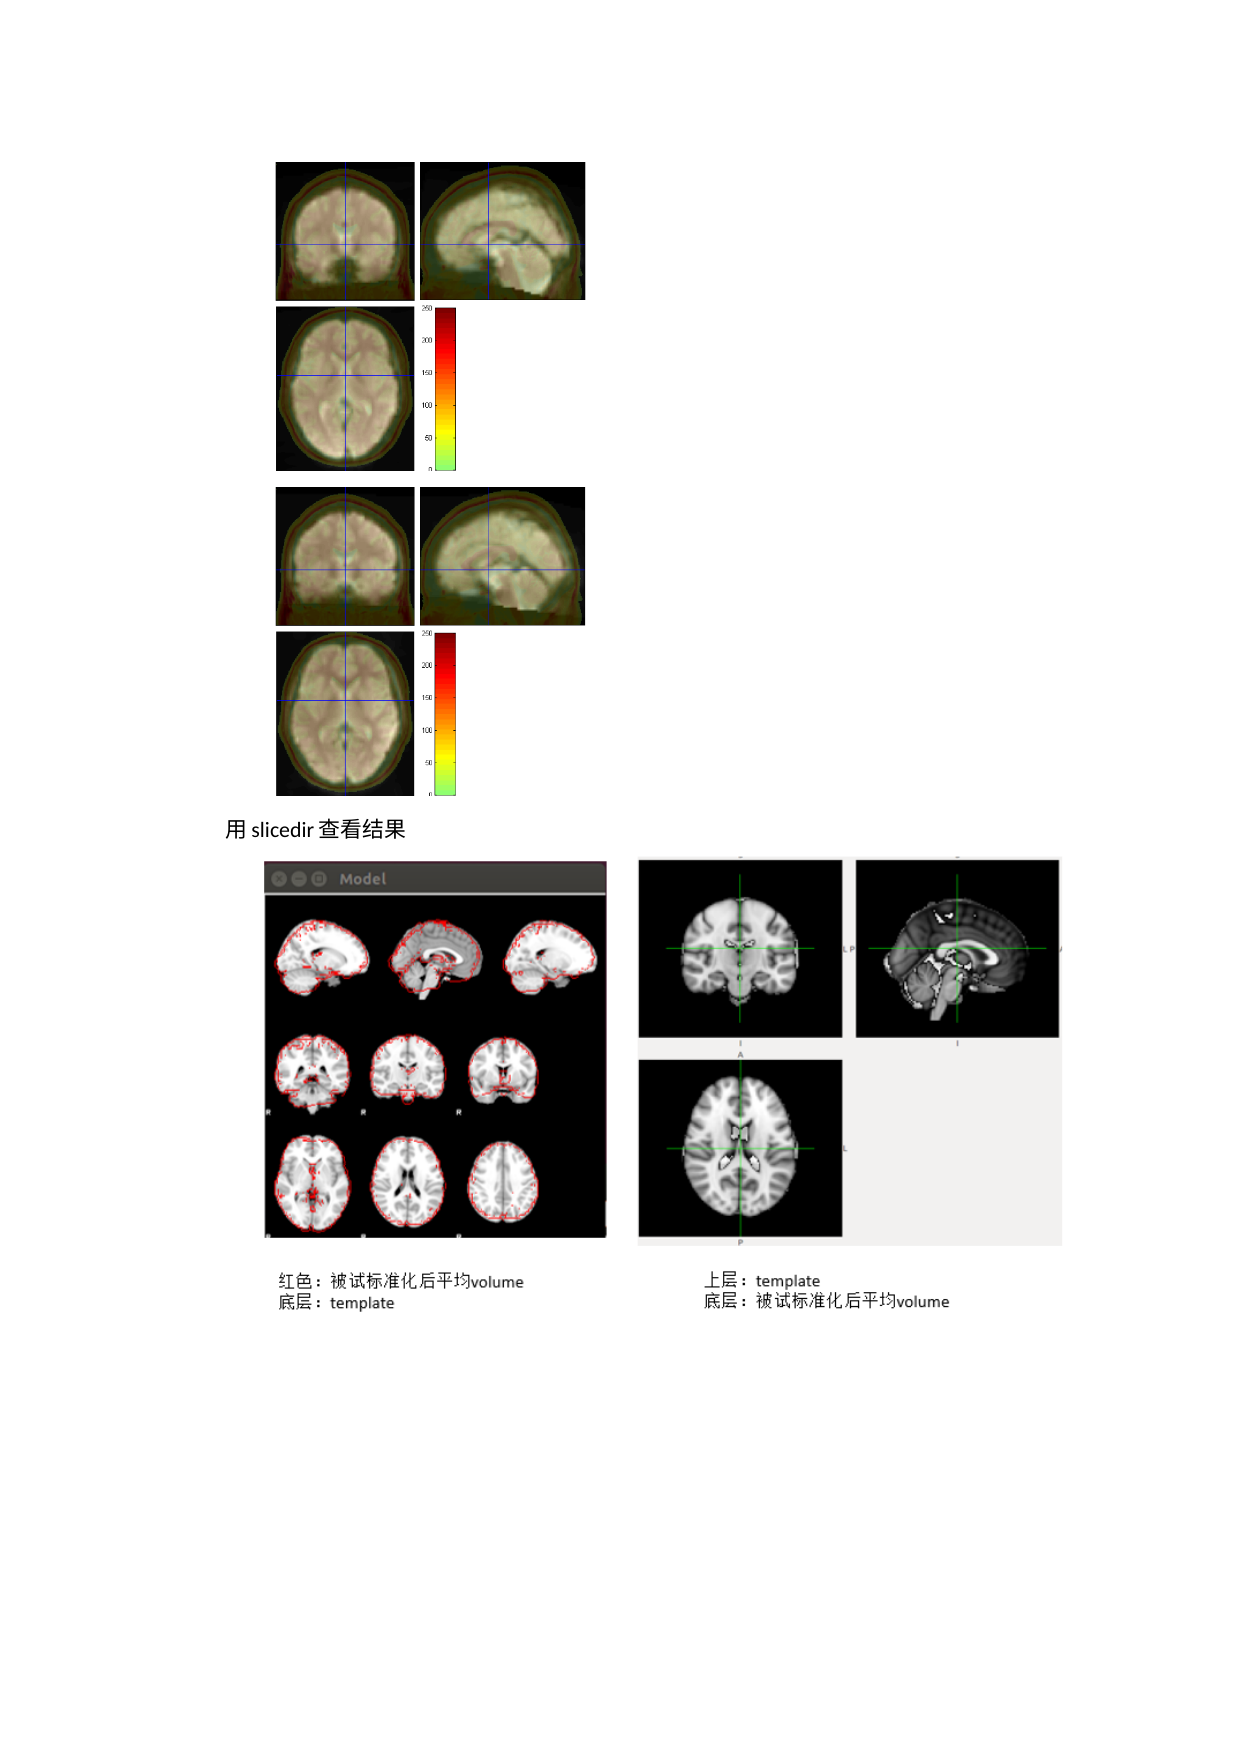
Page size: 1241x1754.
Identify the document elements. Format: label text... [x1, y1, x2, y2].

list 用slicedir查看结果 [225, 812, 1053, 844]
picture [225, 162, 637, 471]
picture [225, 487, 637, 796]
